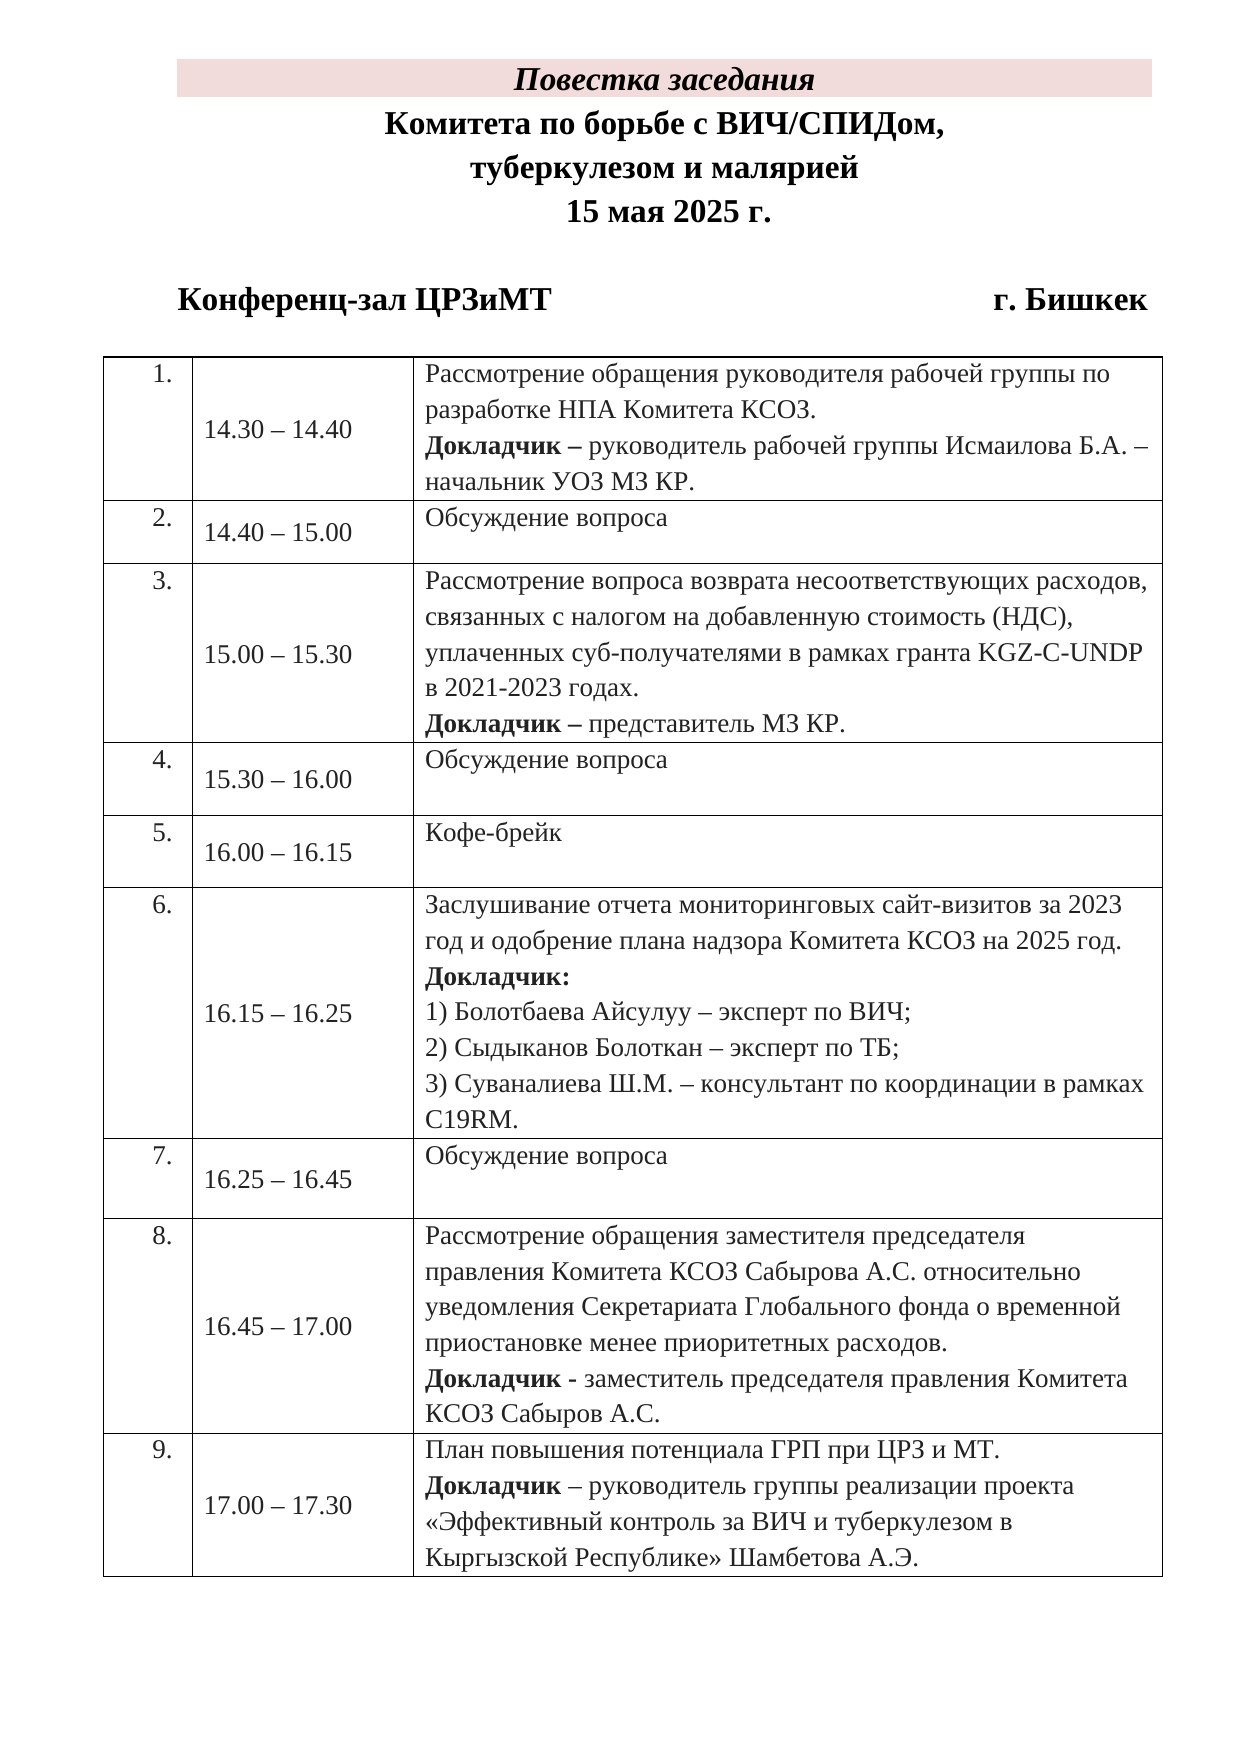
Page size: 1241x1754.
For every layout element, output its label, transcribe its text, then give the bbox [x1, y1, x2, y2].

table_header [104, 358, 192, 500]
table_cell [104, 888, 192, 1138]
text туберкулезом и малярией [177, 147, 1152, 186]
table_cell [104, 501, 192, 563]
text Конференц-зал ЦРЗиМТ г. Бишкек [177, 279, 1152, 318]
table_cell Кофе-брейк [414, 816, 1162, 887]
table_cell [104, 1219, 192, 1432]
table_cell 16.45 – 17.00 [193, 1219, 413, 1432]
table_cell 16.25 – 16.45 [193, 1139, 413, 1218]
table_cell 14.40 – 15.00 [193, 501, 413, 563]
table_cell [104, 1434, 192, 1576]
table_cell [104, 743, 192, 815]
table_cell Заслушивание отчета мониторинговых сайт-визитов за 2023 год и одобрение плана надзора Комитета КСОЗ на 2025 год. Докладчик: 1) Болотбаева Айсулуу – эксперт по ВИЧ; 2) Сыдыканов Болоткан – эксперт по ТБ; 3) Суваналиева Ш.М. – консультант по координации в рамках C19RM. [414, 888, 1162, 1138]
text Комитета по борьбе с ВИЧ/СПИДом, [177, 103, 1152, 141]
table_cell [104, 564, 192, 742]
table_cell 15.30 – 16.00 [193, 743, 413, 815]
table_cell Обсуждение вопроса [414, 501, 1162, 563]
table_cell План повышения потенциала ГРП при ЦРЗ и МТ. Докладчик – руководитель группы реализации проекта «Эффективный контроль за ВИЧ и туберкулезом в Кыргызской Республике» Шамбетова А.Э. [414, 1434, 1162, 1576]
table_header Рассмотрение обращения руководителя рабочей группы по разработке НПА Комитета КСОЗ. Докладчик – руководитель рабочей группы Исмаилова Б.А. – начальник УОЗ МЗ КР. [414, 358, 1162, 500]
table_cell 17.00 – 17.30 [193, 1434, 413, 1576]
text 15 мая 2025 г. [177, 191, 1152, 229]
table_cell 15.00 – 15.30 [193, 564, 413, 742]
table_header 14.30 – 14.40 [193, 358, 413, 500]
table_cell [104, 1139, 192, 1218]
table_cell Обсуждение вопроса [414, 1139, 1162, 1218]
table_cell Рассмотрение вопроса возврата несоответствующих расходов, связанных с налогом на добавленную стоимость (НДС), уплаченных суб-получателями в рамках гранта KGZ-C-UNDP в 2021-2023 годах. Докладчик – представитель МЗ КР. [414, 564, 1162, 742]
table_cell [104, 816, 192, 887]
text Повестка заседания [177, 59, 1152, 97]
table_cell Рассмотрение обращения заместителя председателя правления Комитета КСОЗ Сабырова А.С. относительно уведомления Секретариата Глобального фонда о временной приостановке менее приоритетных расходов. Докладчик - заместитель председателя правления Комитета КСОЗ Сабыров А.С. [414, 1219, 1162, 1432]
table_cell Обсуждение вопроса [414, 743, 1162, 815]
table_cell 16.00 – 16.15 [193, 816, 413, 887]
table_cell 16.15 – 16.25 [193, 888, 413, 1138]
